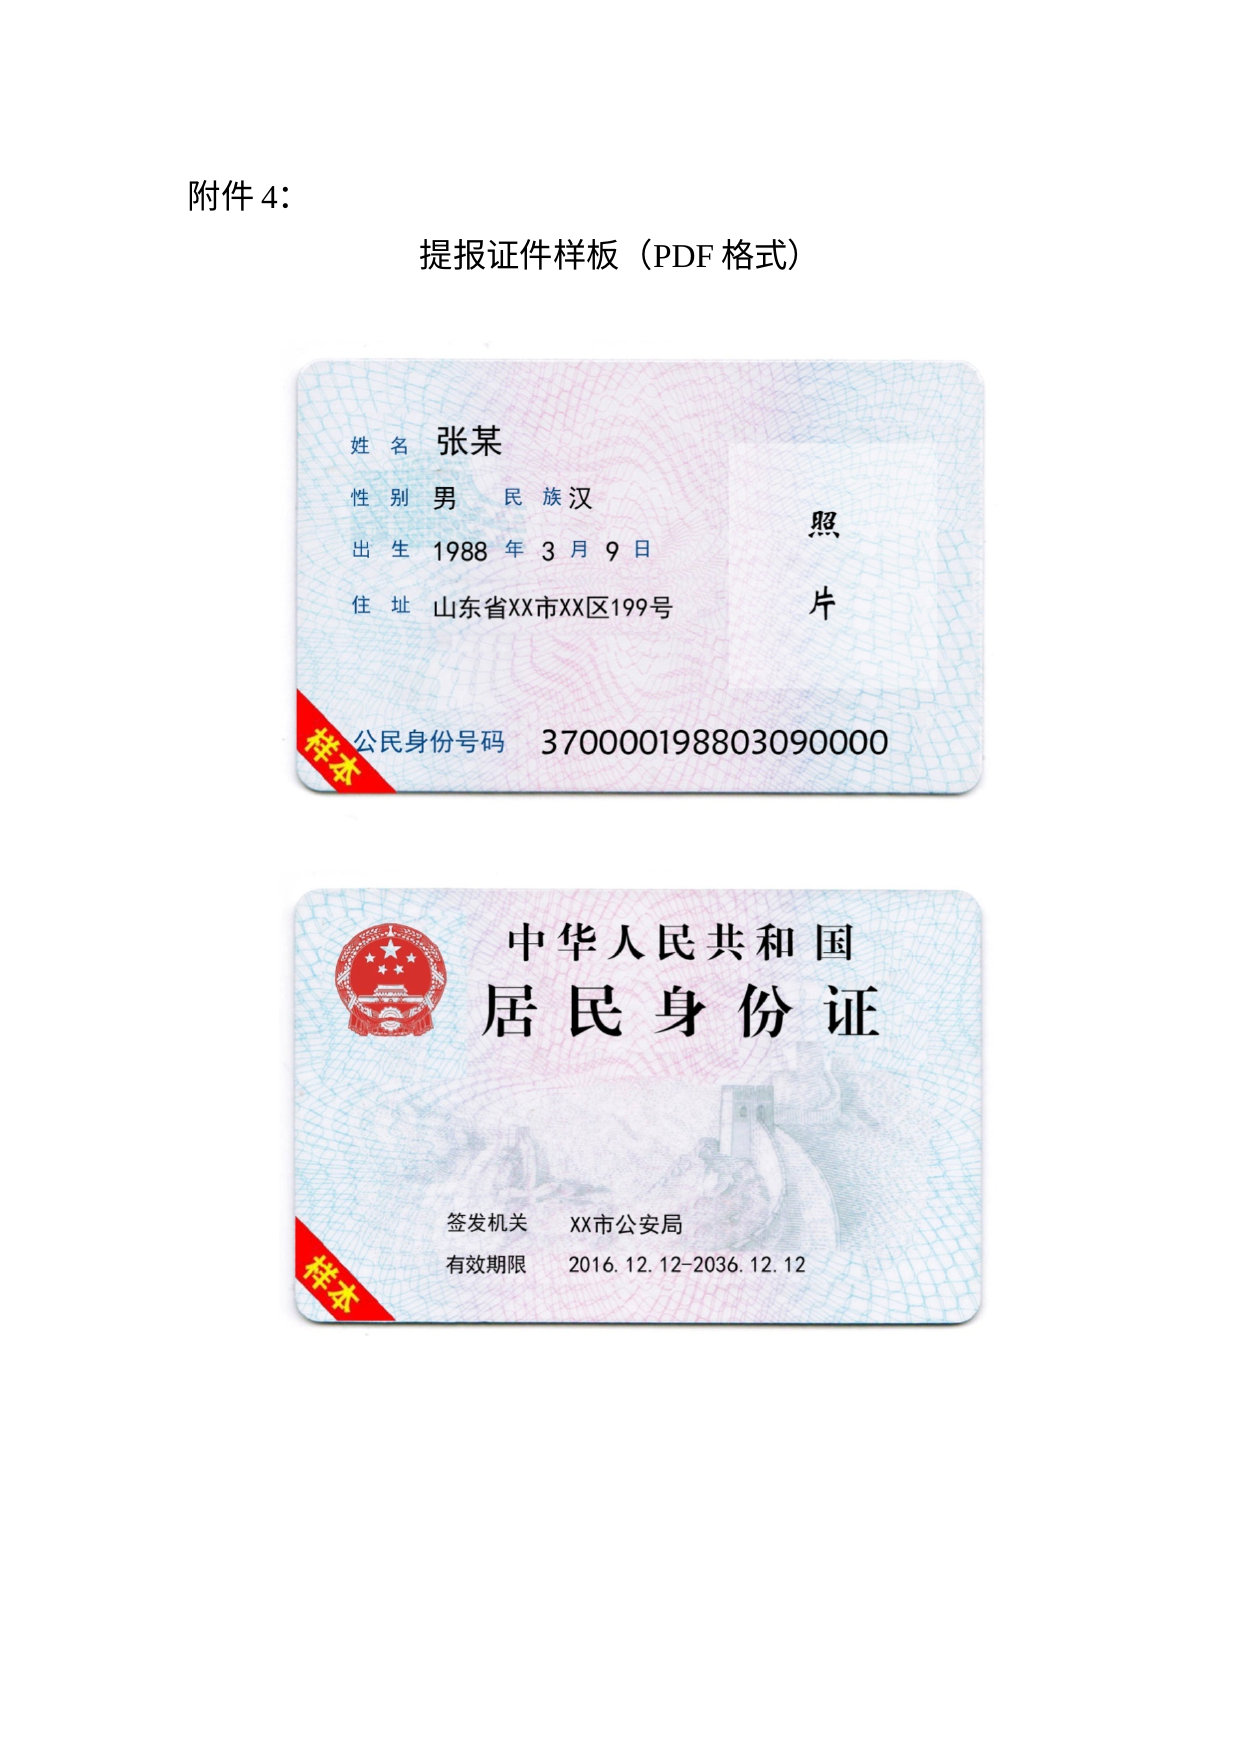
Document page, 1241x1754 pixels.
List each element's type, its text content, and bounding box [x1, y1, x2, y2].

text 提报证件样板（PDF格式） [187, 220, 1053, 285]
text 附件4： [187, 162, 1053, 220]
picture [187, 285, 1111, 1389]
